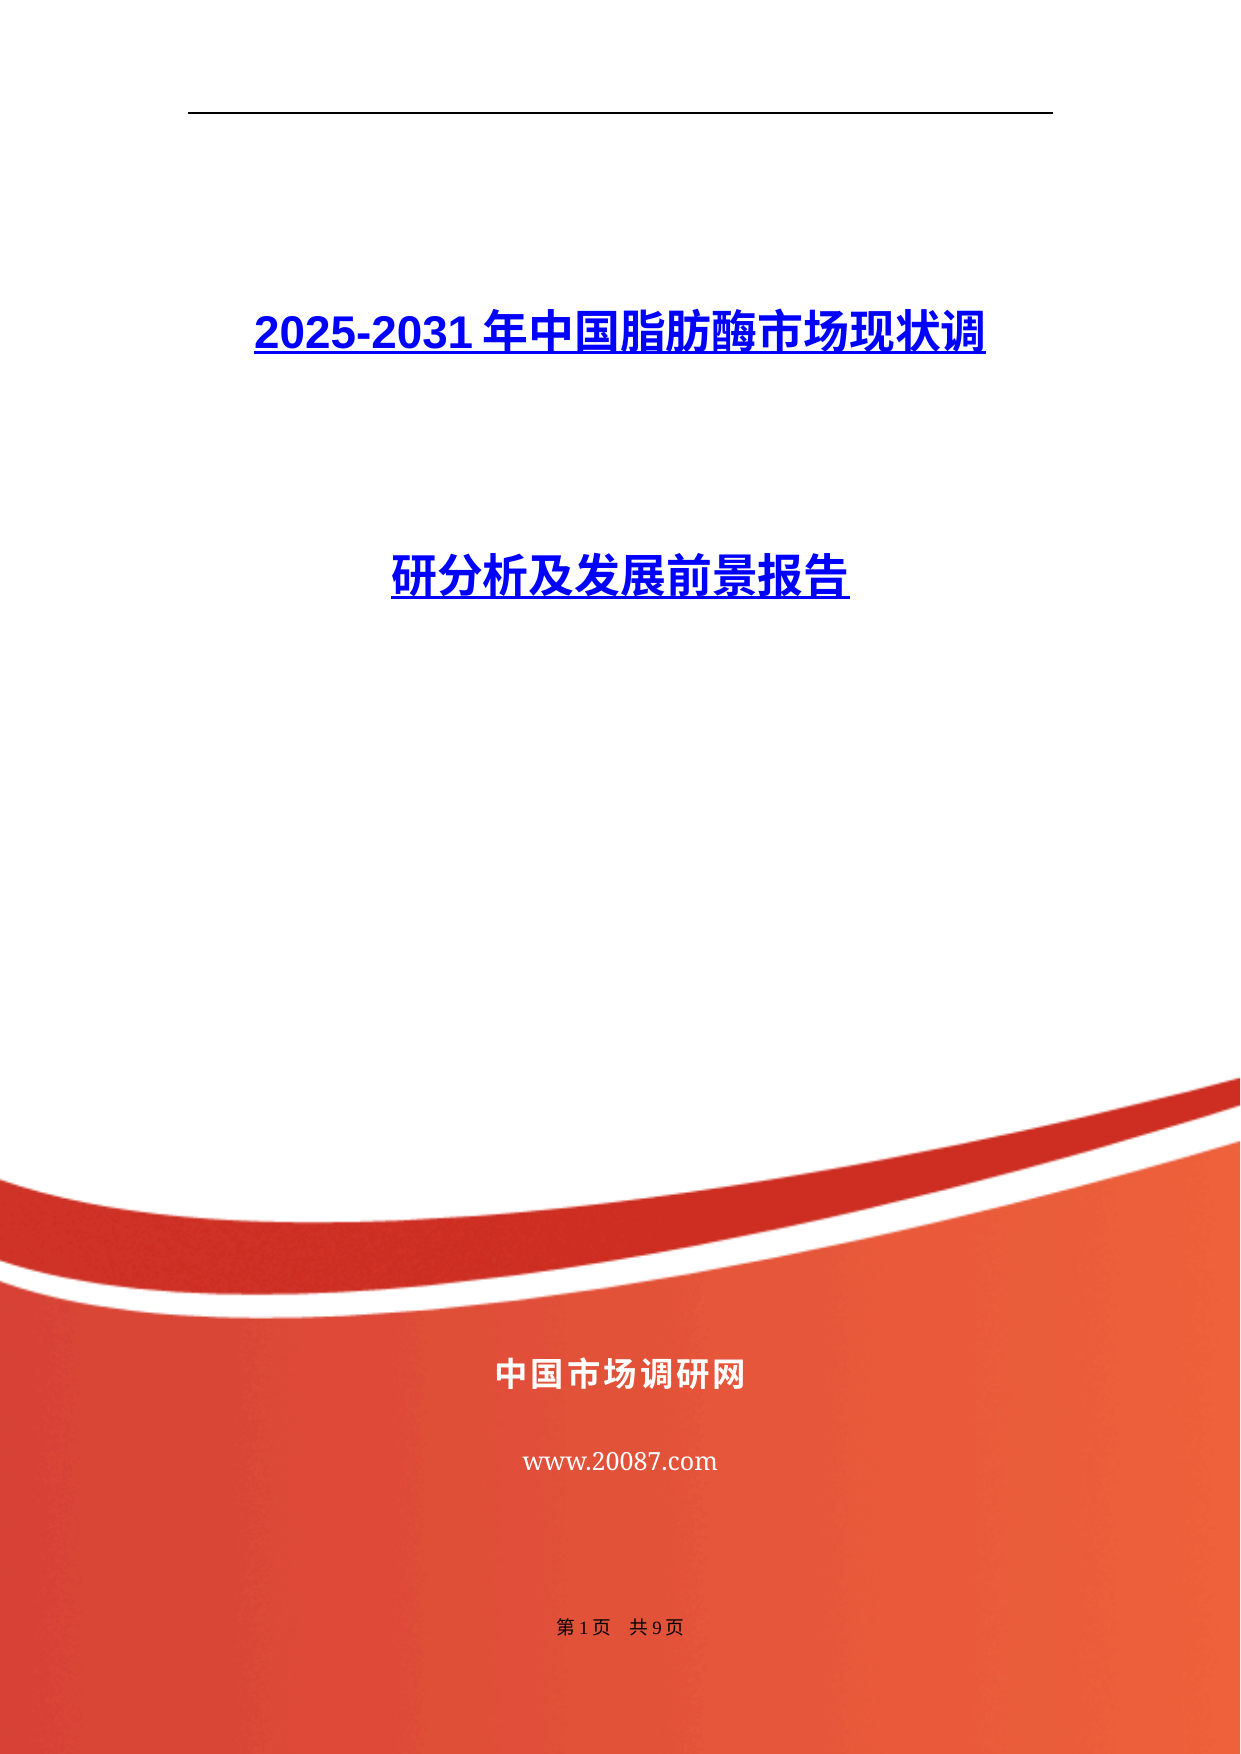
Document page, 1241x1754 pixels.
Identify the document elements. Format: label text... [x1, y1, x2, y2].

table_header 2025-2031年中国脂肪酶市场现状调研分析及发展前景报告 [188, 207, 1053, 773]
subtitle 中国市场调研网 [187, 1339, 1053, 1404]
text www.20087.com [187, 1428, 1053, 1493]
picture [0, 1006, 1241, 1754]
